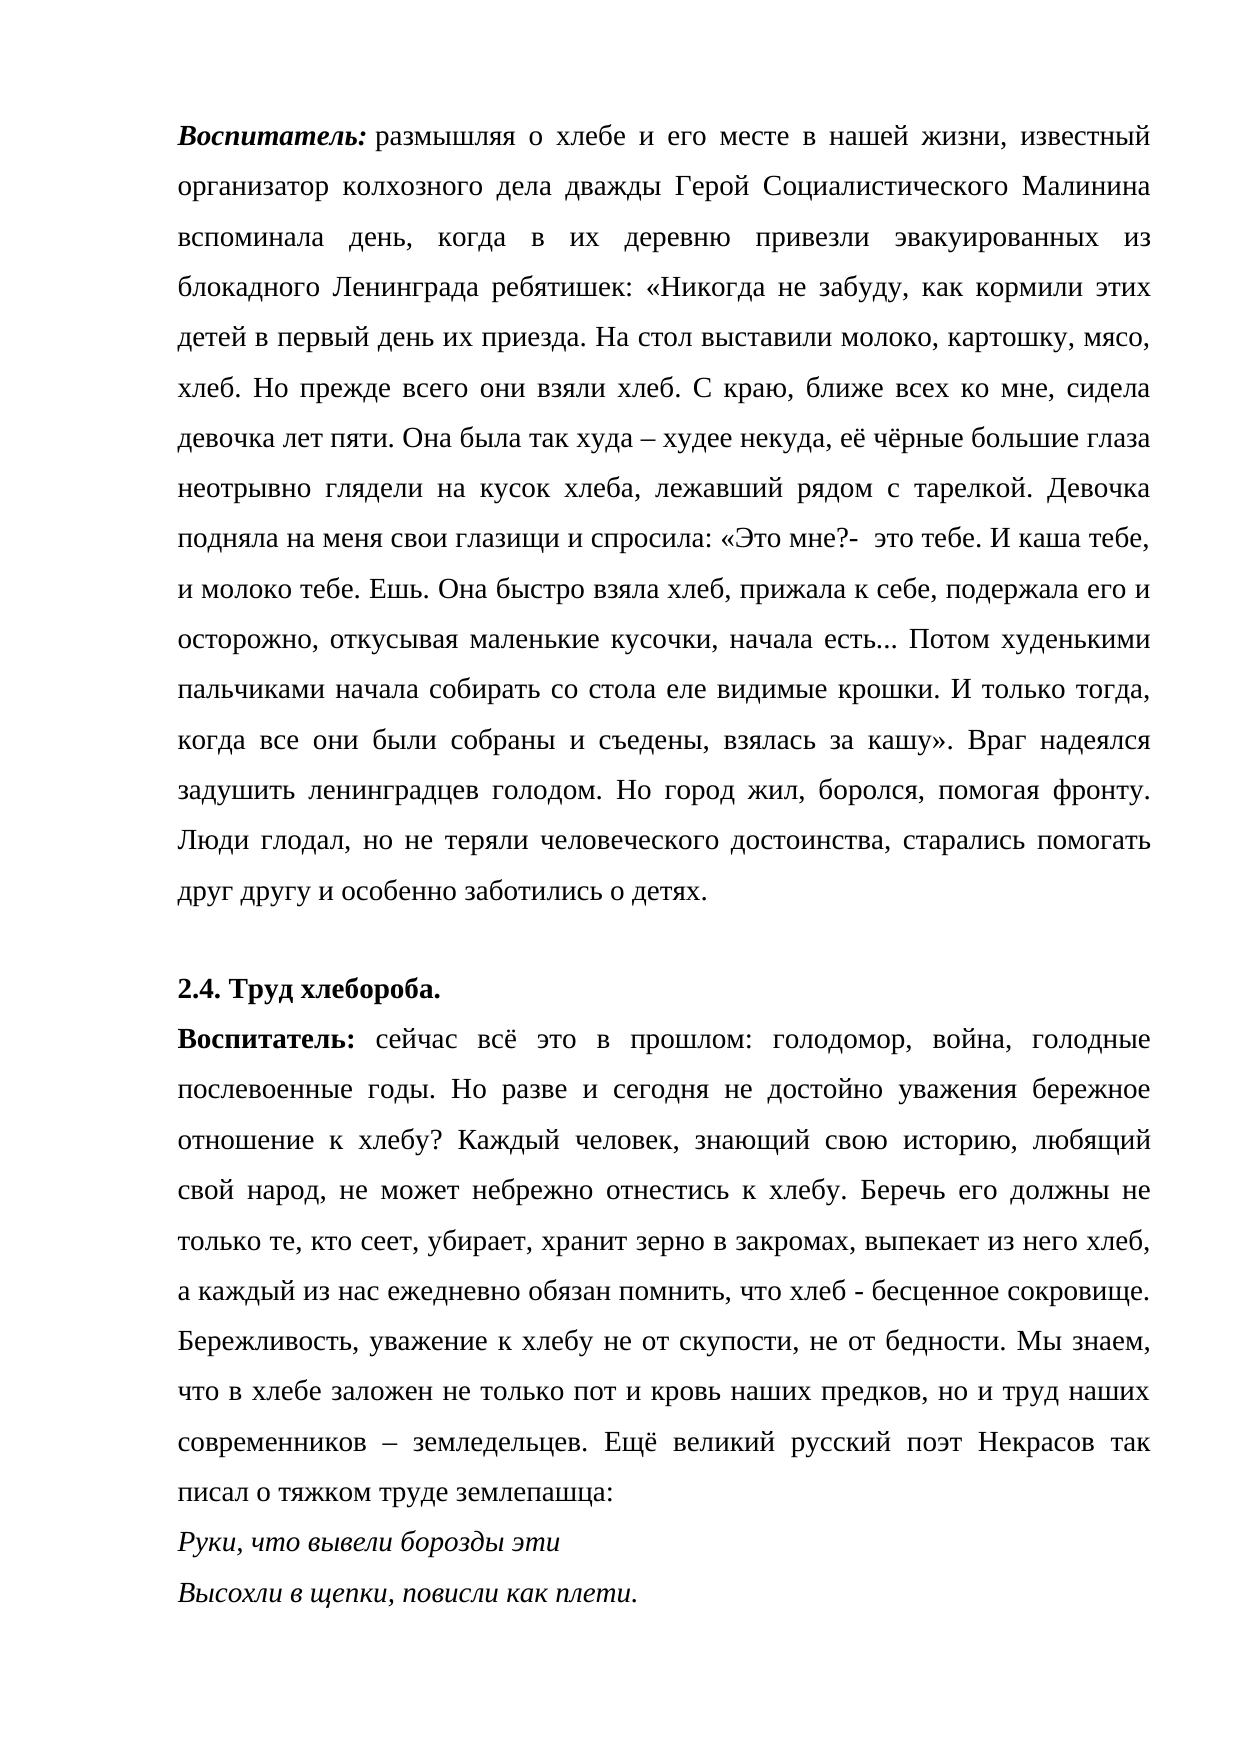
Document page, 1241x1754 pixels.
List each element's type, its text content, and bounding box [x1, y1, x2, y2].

text Высохли в щепки, повисли как плети. [177, 1575, 1152, 1608]
text 2.4. Труд хлебороба. [177, 971, 1152, 1004]
text Воспитатель: сейчас всё это в прошлом: голодомор, война, голодные послевоенные годы. Но разве и сегодня не достойно уважения бережное отношение к хлебу? Каждый человек, знающий свою историю, любящий свой народ, не может небрежно отнестись к хлебу. Беречь его должны не только те, кто сеет, убирает, хранит зерно в закромах, выпекает из него хлеб, а каждый из нас ежедневно обязан помнить, что хлеб - бесценное сокровище. Бережливость, уважение к хлебу не от скупости, не от бедности. Мы знаем, что в хлебе заложен не только пот и кровь наших предков, но и труд наших современников – земледельцев. Ещё великий русский поэт Некрасов так писал о тяжком труде землепашца: [177, 1021, 1152, 1508]
text Руки, что вывели борозды эти [177, 1524, 1152, 1558]
text Воспитатель: размышляя о хлебе и его месте в нашей жизни, известный организатор колхозного дела дважды Герой Социалистического Малинина вспоминала день, когда в их деревню привезли эвакуированных из блокадного Ленинграда ребятишек: «Никогда не забуду, как кормили этих детей в первый день их приезда. На стол выставили молоко, картошку, мясо, хлеб. Но прежде всего они взяли хлеб. С краю, ближе всех ко мне, сидела девочка лет пяти. Она была так худа – худее некуда, её чёрные большие глаза неотрывно глядели на кусок хлеба, лежавший рядом с тарелкой. Девочка подняла на меня свои глазищи и спросила: «Это мне?- это тебе. И каша тебе, и молоко тебе. Ешь. Она быстро взяла хлеб, прижала к себе, подержала его и осторожно, откусывая маленькие кусочки, начала есть... Потом худенькими пальчиками начала собирать со стола еле видимые крошки. И только тогда, когда все они были собраны и съедены, взялась за кашу». Враг надеялся задушить ленинградцев голодом. Но город жил, боролся, помогая фронту. Люди глодал, но не теряли человеческого достоинства, старались помогать друг другу и особенно заботились о детях. [177, 118, 1152, 906]
